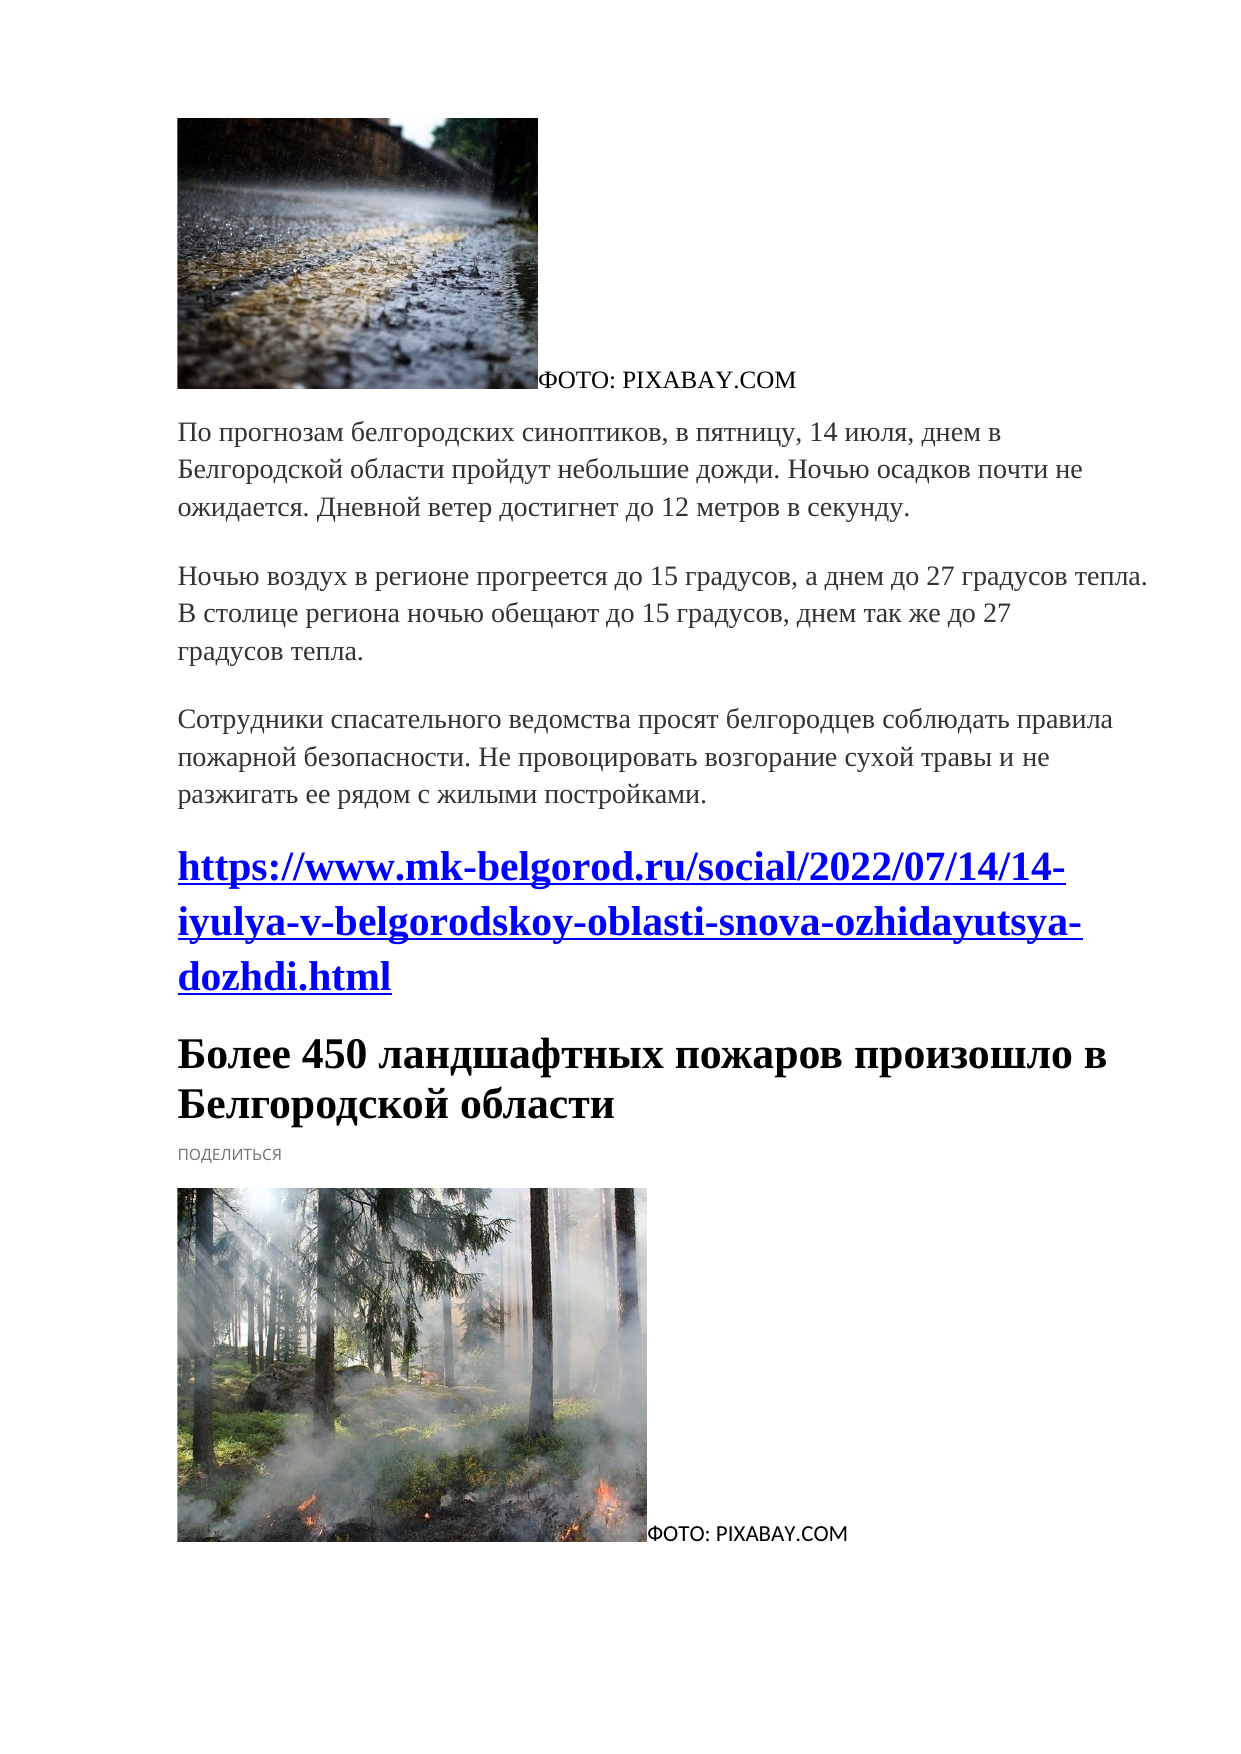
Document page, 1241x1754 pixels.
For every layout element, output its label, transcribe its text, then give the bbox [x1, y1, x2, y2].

picture [177, 1188, 647, 1542]
text По прогнозам белгородских синоптиков, в пятницу, 14 июля, днем в Белгородской области пройдут небольшие дожди. Ночью осадков почти не ожидается. Дневной ветер достигнет до 12 метров в секунду. [177, 410, 1152, 522]
text https://www.mk-belgorod.ru/social/2022/07/14/14-iyulya-v-belgorodskoy-oblasti-snova-ozhidayutsya-dozhdi.html [177, 841, 1152, 999]
subtitle Более 450 ландшафтных пожаров произошло в Белгородской области [177, 1027, 1152, 1128]
text Сотрудники спасательного ведомства просят белгородцев соблюдать правила пожарной безопасности. Не провоцировать возгорание сухой травы и не разжигать ее рядом с жилыми постройками. [177, 697, 1152, 810]
text ПОДЕЛИТЬСЯ [177, 1143, 1152, 1165]
text Ночью воздух в регионе прогреется до 15 градусов, а днем до 27 градусов тепла. В столице региона ночью обещают до 15 градусов, днем так же до 27 градусов тепла. [177, 554, 1152, 666]
picture [177, 118, 538, 389]
